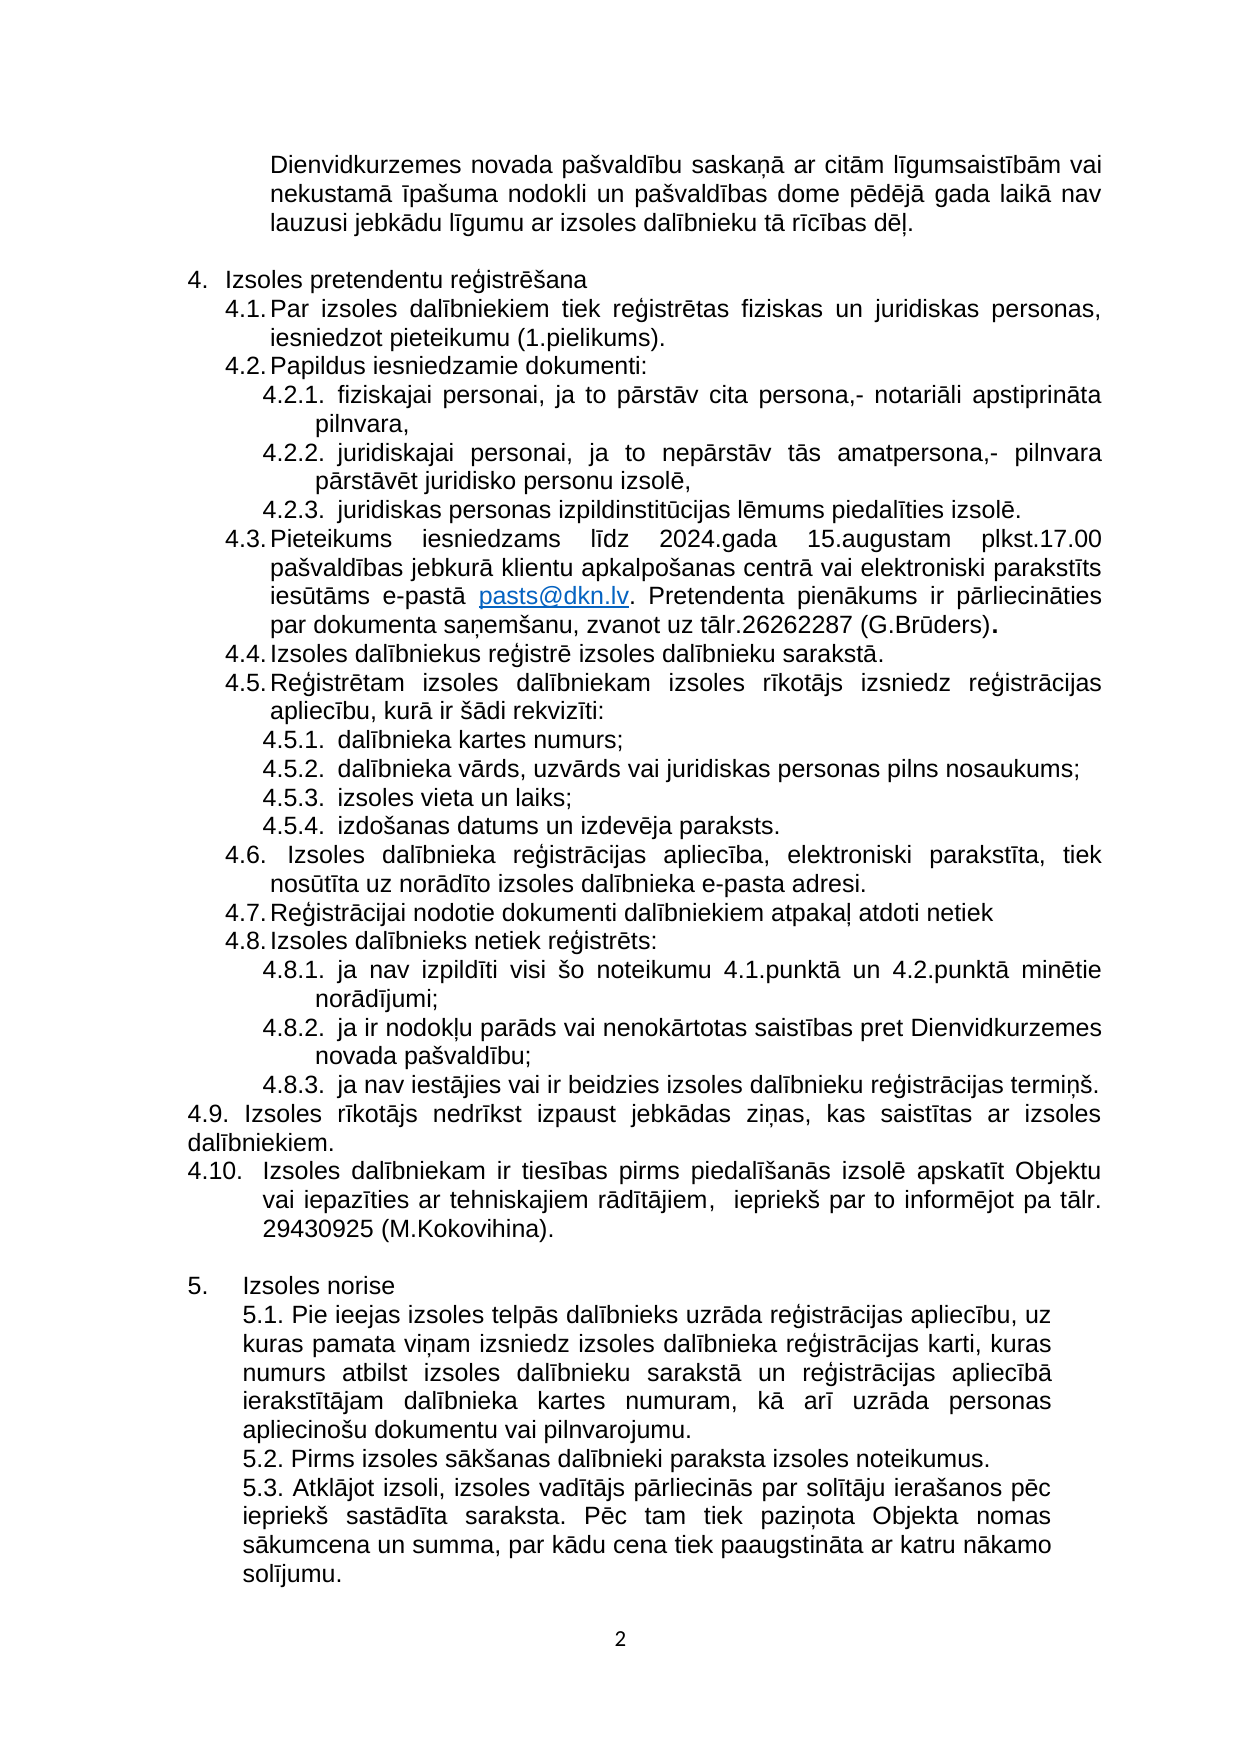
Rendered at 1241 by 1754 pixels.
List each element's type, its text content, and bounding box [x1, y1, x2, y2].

list Izsoles dalībniekam ir tiesības pirms piedalīšanās izsolē apskatīt Objektu vai iepazīties ar tehniskajiem rādītājiem, iepriekš par to informējot pa tālr. 29430925 (M.Kokovihina). [187, 1156, 1103, 1242]
list Papildus iesniedzamie dokumenti: [225, 351, 1103, 380]
list Pieteikums iesniedzams līdz 2024.gada 15.augustam plkst.17.00 pašvaldības jebkurā klientu apkalpošanas centrā vai elektroniski parakstīts iesūtāms e-pastā pasts@dkn.lv. Pretendenta pienākums ir pārliecināties par dokumenta saņemšanu, zvanot uz tālr.26262287 (G.Brūders). [225, 524, 1103, 639]
list 5.1. Pie ieejas izsoles telpās dalībnieks uzrāda reģistrācijas apliecību, uz kuras pamata viņam izsniedz izsoles dalībnieka reģistrācijas karti, kuras numurs atbilst izsoles dalībnieku sarakstā un reģistrācijas apliecībā ierakstītājam dalībnieka kartes numuram, kā arī uzrāda personas apliecinošu dokumentu vai pilnvarojumu. [242, 1300, 1053, 1444]
list juridiskajai personai, ja to nepārstāv tās amatpersona,- pilnvara pārstāvēt juridisko personu izsolē, [262, 437, 1103, 495]
text 4.9. Izsoles rīkotājs nedrīkst izpaust jebkādas ziņas, kas saistītas ar izsoles dalībniekiem. [187, 1099, 1103, 1156]
list Par izsoles dalībniekiem tiek reģistrētas fiziskas un juridiskas personas, iesniedzot pieteikumu (1.pielikums). [225, 294, 1103, 351]
list fiziskajai personai, ja to pārstāv cita persona,- notariāli apstiprināta pilnvara, [262, 380, 1103, 437]
list ja nav iestājies vai ir beidzies izsoles dalībnieku reģistrācijas termiņš. [262, 1070, 1103, 1099]
list Reģistrētam izsoles dalībniekam izsoles rīkotājs izsniedz reģistrācijas apliecību, kurā ir šādi rekvizīti: [225, 667, 1103, 725]
list dalībnieka kartes numurs; [262, 725, 1103, 754]
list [225, 150, 1103, 236]
list 5.3. Atklājot izsoli, izsoles vadītājs pārliecinās par solītāju ierašanos pēc iepriekš sastādīta saraksta. Pēc tam tiek paziņota Objekta nomas sākumcena un summa, par kādu cena tiek paaugstināta ar katru nākamo solījumu. [242, 1472, 1053, 1587]
list Reģistrācijai nodotie dokumenti dalībniekiem atpakaļ atdoti netiek [225, 897, 1103, 926]
list Izsoles dalībnieks netiek reģistrēts: [225, 926, 1103, 955]
list Izsoles pretendentu reģistrēšana [187, 265, 1103, 294]
list Izsoles norise [187, 1271, 1053, 1300]
list dalībnieka vārds, uzvārds vai juridiskas personas pilns nosaukums; [262, 754, 1103, 782]
list juridiskas personas izpildinstitūcijas lēmums piedalīties izsolē. [262, 495, 1103, 524]
list izsoles vieta un laiks; [262, 782, 1103, 811]
list Izsoles dalībniekus reģistrē izsoles dalībnieku sarakstā. [225, 639, 1103, 667]
list izdošanas datums un izdevēja paraksts. [262, 811, 1103, 840]
list 5.2. Pirms izsoles sākšanas dalībnieki paraksta izsoles noteikumus. [242, 1444, 1053, 1472]
list Izsoles dalībnieka reģistrācijas apliecība, elektroniski parakstīta, tiek nosūtīta uz norādīto izsoles dalībnieka e-pasta adresi. [225, 840, 1103, 897]
list ja ir nodokļu parāds vai nenokārtotas saistības pret Dienvidkurzemes novada pašvaldību; [262, 1012, 1103, 1070]
list ja nav izpildīti visi šo noteikumu 4.1.punktā un 4.2.punktā minētie norādījumi; [262, 955, 1103, 1012]
